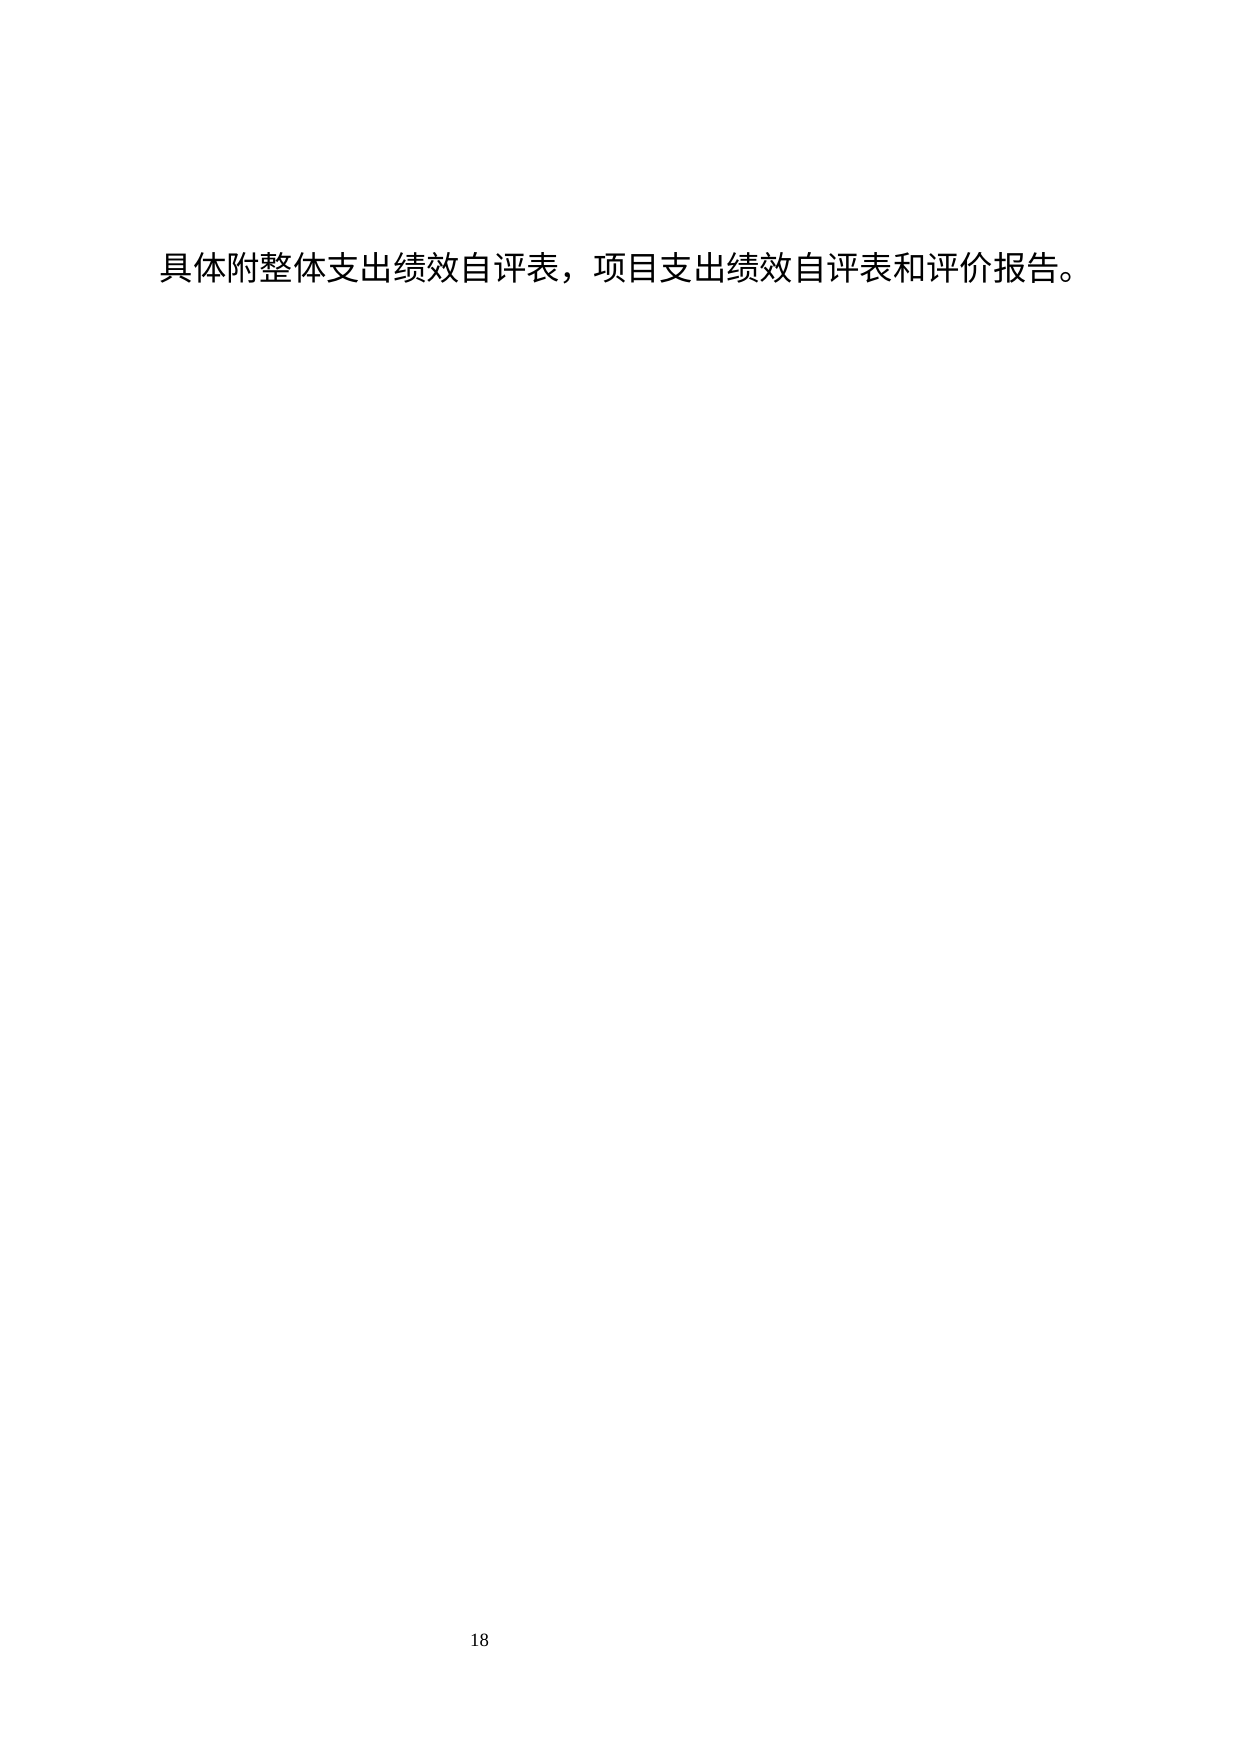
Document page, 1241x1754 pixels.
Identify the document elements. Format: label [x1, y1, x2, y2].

text [159, 233, 1081, 298]
